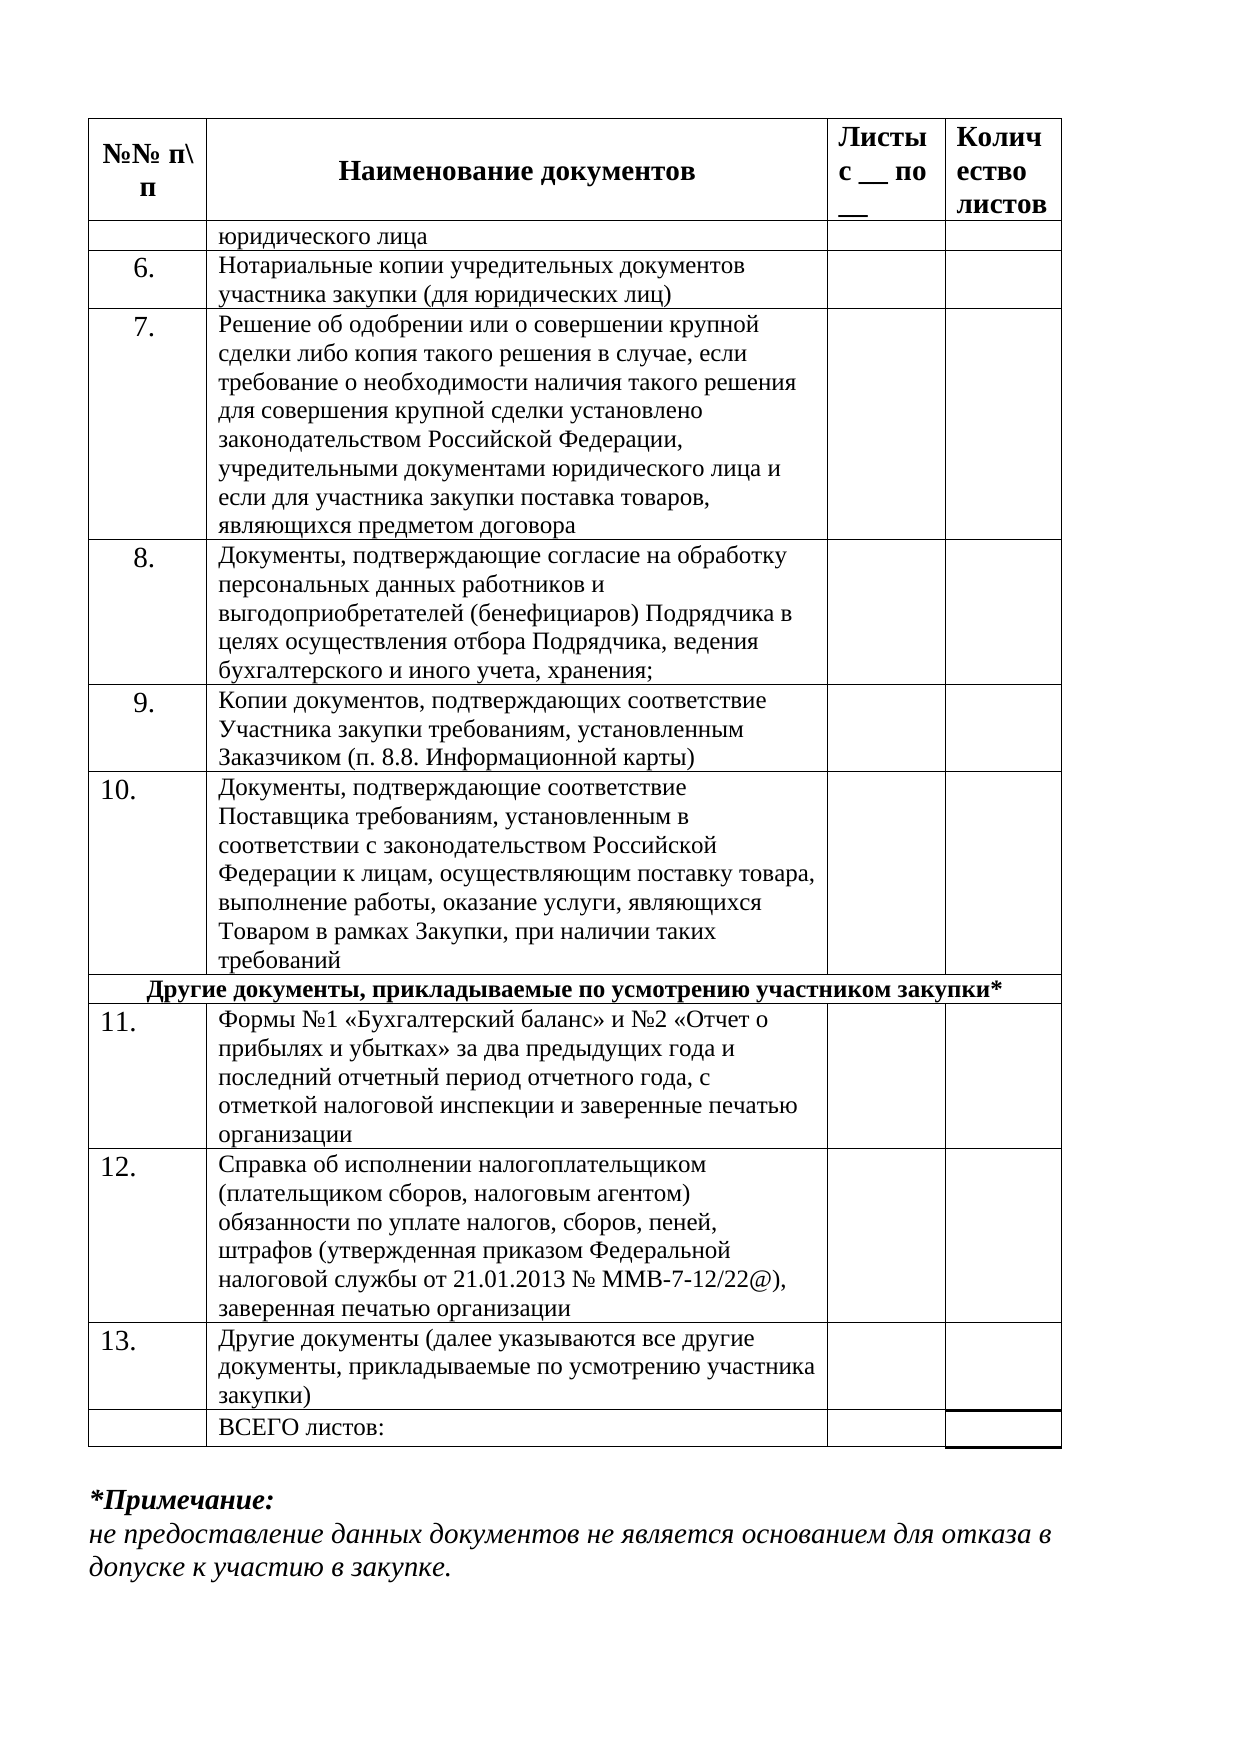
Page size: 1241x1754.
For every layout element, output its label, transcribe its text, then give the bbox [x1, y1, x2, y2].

table_cell [946, 1004, 1061, 1148]
table_cell [89, 221, 206, 249]
table_header Количество листов [946, 119, 1061, 220]
table_cell [89, 540, 206, 684]
table_cell [89, 772, 206, 973]
table_cell Документы, подтверждающие соответствие Поставщика требованиям, установленным в соответствии с законодательством Российской Федерации к лицам, осуществляющим поставку товара, выполнение работы, оказание услуги, являющихся Товаром в рамках Закупки, при наличии таких требований [207, 772, 827, 973]
table_cell [946, 685, 1061, 771]
table_cell [828, 685, 945, 771]
table_cell Другие документы, прикладываемые по усмотрению участником закупки* [89, 975, 1061, 1003]
text *Примечание: [89, 1482, 1152, 1516]
table_cell [89, 1004, 206, 1148]
table_cell Копии документов, подтверждающих соответствие Участника закупки требованиям, установленным Заказчиком (п. 8.8. Информационной карты) [207, 685, 827, 771]
table_cell [946, 309, 1061, 539]
table_cell Нотариальные копии учредительных документов участника закупки (для юридических лиц) [207, 251, 827, 308]
table_cell [828, 772, 945, 973]
table_header Наименование документов [207, 119, 827, 220]
table_cell [828, 251, 945, 308]
table_cell [946, 540, 1061, 684]
table_cell Другие документы (далее указываются все другие документы, прикладываемые по усмотрению участника закупки) [207, 1323, 827, 1409]
table_cell [946, 772, 1061, 973]
table_cell [89, 309, 206, 539]
table_cell [946, 1323, 1061, 1409]
table_cell Решение об одобрении или о совершении крупной сделки либо копия такого решения в случае, если требование о необходимости наличия такого решения для совершения крупной сделки установлено законодательством Российской Федерации, учредительными документами юридического лица и если для участника закупки поставка товаров, являющихся предметом договора [207, 309, 827, 539]
text не предоставление данных документов не является основанием для отказа в допуске к участию в закупке. [89, 1516, 1152, 1583]
table_header Листы с __ по __ [828, 119, 945, 220]
table_cell [89, 1323, 206, 1409]
table_cell [946, 251, 1061, 308]
table_cell Формы №1 «Бухгалтерский баланс» и №2 «Отчет о прибылях и убытках» за два предыдущих года и последний отчетный период отчетного года, с отметкой налоговой инспекции и заверенные печатью организации [207, 1004, 827, 1148]
table_cell [946, 1412, 1061, 1446]
table_cell [89, 1149, 206, 1322]
table_cell [946, 221, 1061, 249]
table_cell [828, 540, 945, 684]
table_cell [89, 251, 206, 308]
table_cell Справка об исполнении налогоплательщиком (плательщиком сборов, налоговым агентом) обязанности по уплате налогов, сборов, пеней, штрафов (утвержденная приказом Федеральной налоговой службы от 21.01.2013 № ММВ-7-12/22@), заверенная печатью организации [207, 1149, 827, 1322]
table_cell [828, 1149, 945, 1322]
table_cell [89, 685, 206, 771]
table_cell [828, 1323, 945, 1409]
table_cell ВСЕГО листов: [207, 1410, 827, 1446]
table_cell [946, 1149, 1061, 1322]
table_cell [89, 1410, 206, 1446]
table_cell [828, 1410, 945, 1446]
table_header №№ п\п [89, 119, 206, 220]
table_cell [207, 221, 827, 249]
table_cell [828, 221, 945, 249]
table_cell [828, 1004, 945, 1148]
table_cell [828, 309, 945, 539]
table_cell Документы, подтверждающие согласие на обработку персональных данных работников и выгодоприобретателей (бенефициаров) Подрядчика в целях осуществления отбора Подрядчика, ведения бухгалтерского и иного учета, хранения; [207, 540, 827, 684]
